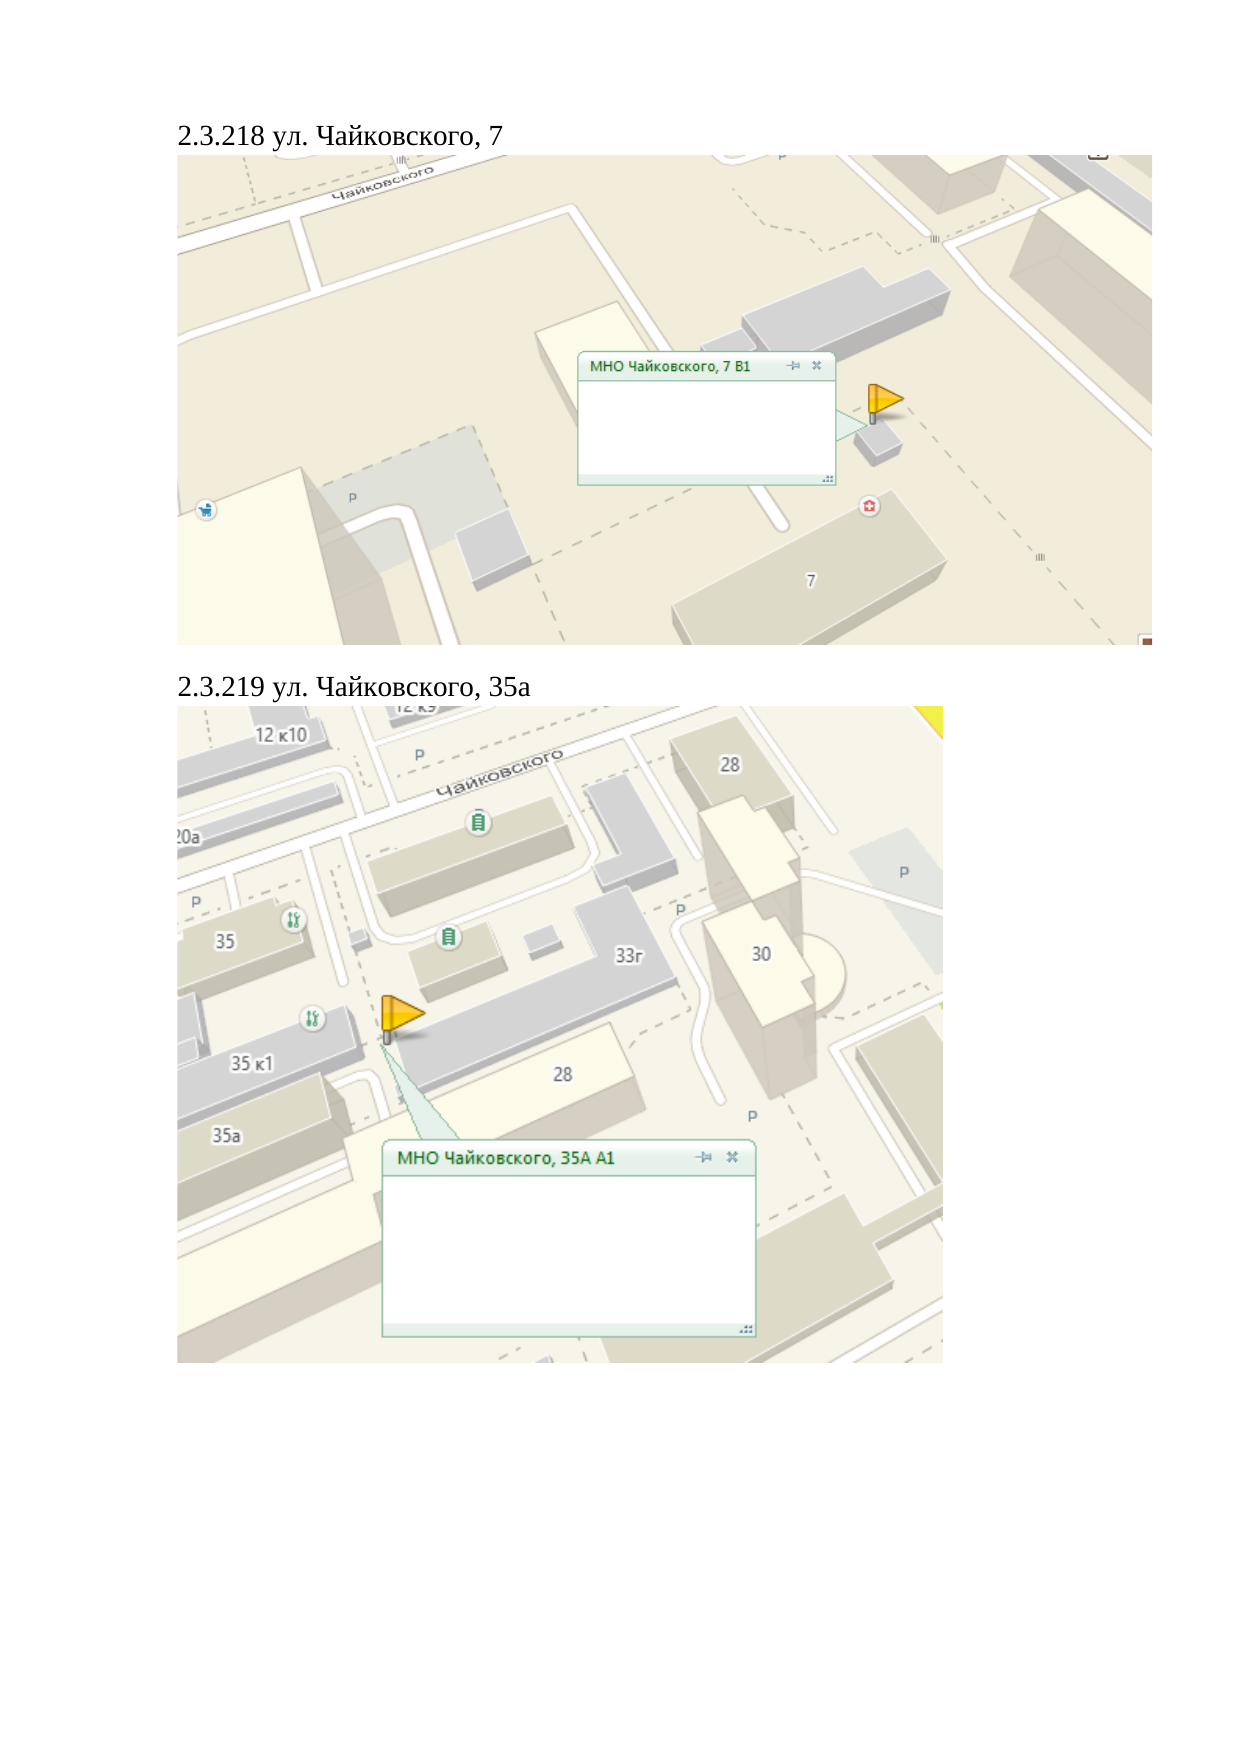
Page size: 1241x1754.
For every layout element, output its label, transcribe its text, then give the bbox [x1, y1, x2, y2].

picture [177, 706, 943, 1363]
picture [177, 155, 1153, 645]
text 2.3.218 ул. Чайковского, 7 [177, 118, 1152, 155]
